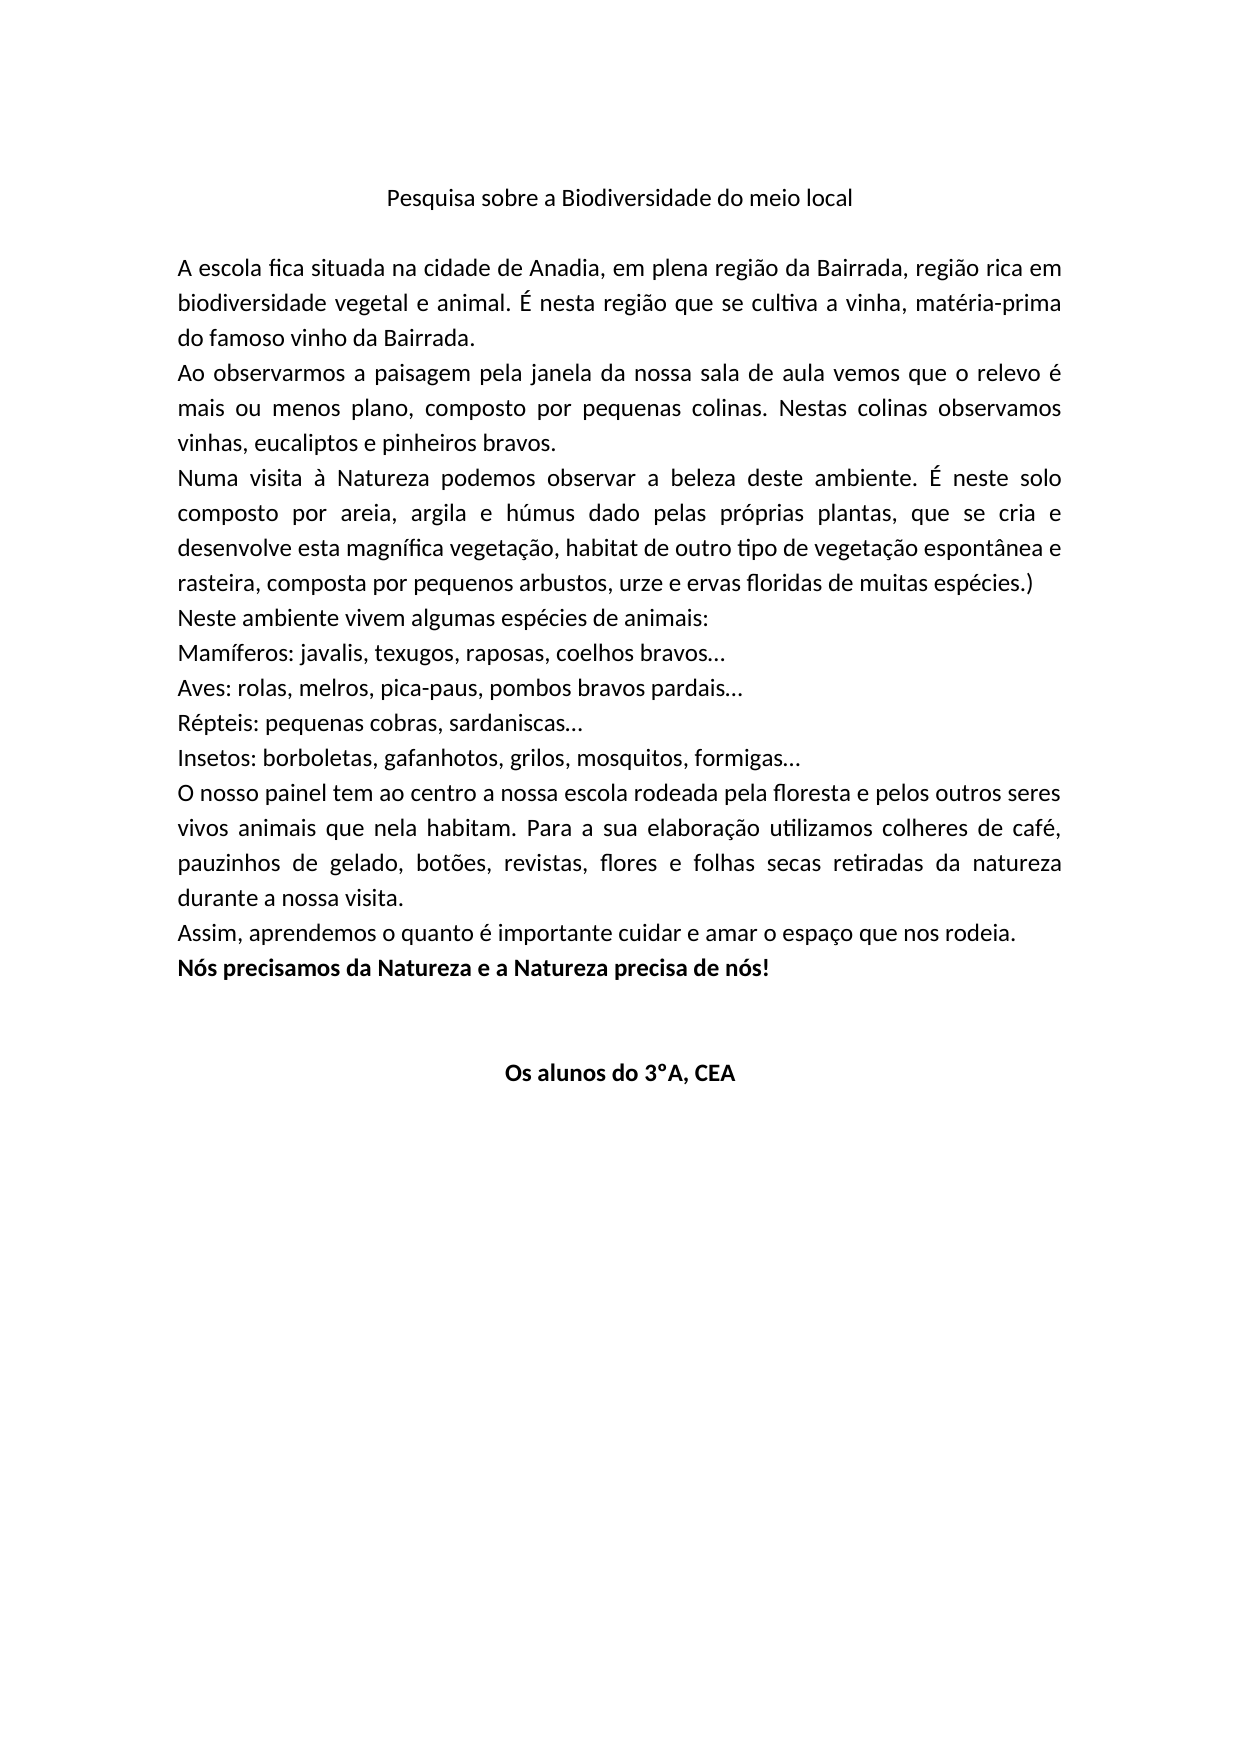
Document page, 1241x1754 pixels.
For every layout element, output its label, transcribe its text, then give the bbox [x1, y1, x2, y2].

text Aves: rolas, melros, pica-paus, pombos bravos pardais… [177, 673, 1063, 703]
text Mamíferos: javalis, texugos, raposas, coelhos bravos… [177, 638, 1063, 668]
text Pesquisa sobre a Biodiversidade do meio local [177, 183, 1063, 213]
text Insetos: borboletas, gafanhotos, grilos, mosquitos, formigas… [177, 743, 1063, 773]
text Os alunos do 3ºA, CEA [177, 1058, 1063, 1088]
text O nosso painel tem ao centro a nossa escola rodeada pela floresta e pelos outros seres vivos animais que nela habitam. Para a sua elaboração utilizamos colheres de café, pauzinhos de gelado, botões, revistas, flores e folhas secas retiradas da natureza durante a nossa visita. [177, 778, 1063, 913]
text Ao observarmos a paisagem pela janela da nossa sala de aula vemos que o relevo é mais ou menos plano, composto por pequenas colinas. Nestas colinas observamos vinhas, eucaliptos e pinheiros bravos. [177, 358, 1063, 458]
text Assim, aprendemos o quanto é importante cuidar e amar o espaço que nos rodeia. [177, 918, 1063, 948]
text Nós precisamos da Natureza e a Natureza precisa de nós! [177, 953, 1063, 983]
text Répteis: pequenas cobras, sardaniscas… [177, 708, 1063, 738]
text A escola fica situada na cidade de Anadia, em plena região da Bairrada, região rica em biodiversidade vegetal e animal. É nesta região que se cultiva a vinha, matéria-prima do famoso vinho da Bairrada. [177, 253, 1063, 353]
text Numa visita à Natureza podemos observar a beleza deste ambiente. É neste solo composto por areia, argila e húmus dado pelas próprias plantas, que se cria e desenvolve esta magnífica vegetação, habitat de outro tipo de vegetação espontânea e rasteira, composta por pequenos arbustos, urze e ervas floridas de muitas espécies.) [177, 463, 1063, 598]
text Neste ambiente vivem algumas espécies de animais: [177, 603, 1063, 633]
